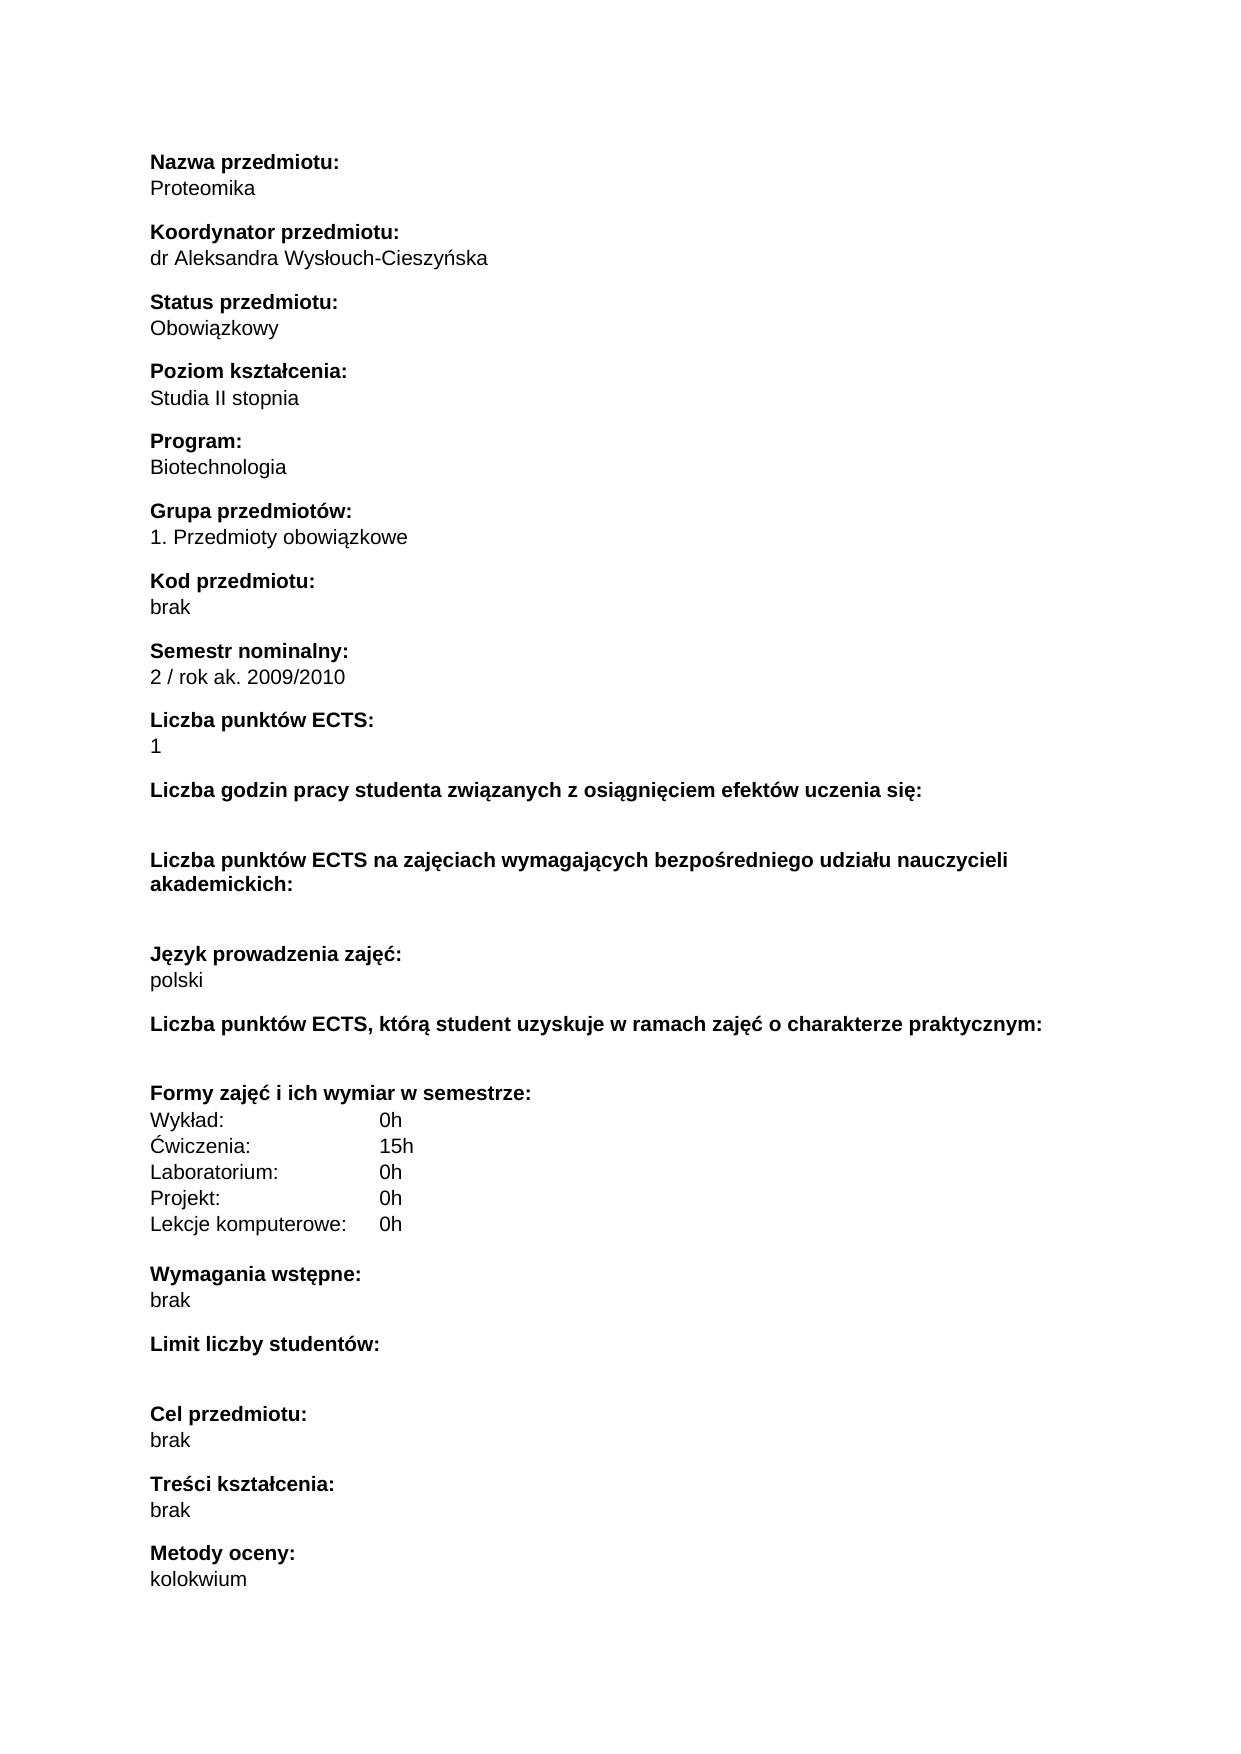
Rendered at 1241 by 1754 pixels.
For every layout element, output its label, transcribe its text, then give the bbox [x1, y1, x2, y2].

text brak [150, 1428, 1090, 1452]
table_cell 0h [369, 1210, 597, 1236]
text Status przedmiotu: [150, 289, 1090, 313]
text Treści kształcenia: [150, 1471, 1090, 1495]
text Poziom kształcenia: [150, 359, 1090, 383]
text Liczba punktów ECTS: [150, 708, 1090, 732]
table_cell Ćwiczenia: [140, 1134, 367, 1158]
text Biotechnologia [150, 455, 1090, 479]
text Nazwa przedmiotu: [150, 150, 1090, 174]
text Koordynator przedmiotu: [150, 220, 1090, 244]
table_header 0h [369, 1108, 597, 1132]
table_cell Lekcje komputerowe: [140, 1212, 367, 1236]
text Proteomika [150, 176, 1090, 200]
text Studia II stopnia [150, 385, 1090, 409]
text Liczba punktów ECTS na zajęciach wymagających bezpośredniego udziału nauczycieli akademickich: [150, 848, 1090, 896]
table_cell 0h [369, 1158, 597, 1184]
table_cell Projekt: [140, 1186, 367, 1210]
text Semestr nominalny: [150, 638, 1090, 662]
table_cell Laboratorium: [140, 1160, 367, 1184]
text brak [150, 595, 1090, 619]
table_cell 0h [369, 1184, 597, 1210]
text brak [150, 1288, 1090, 1312]
text 2 / rok ak. 2009/2010 [150, 664, 1090, 688]
text 1 [150, 734, 1090, 758]
text polski [150, 968, 1090, 992]
text Program: [150, 429, 1090, 453]
text Grupa przedmiotów: [150, 499, 1090, 523]
text dr Aleksandra Wysłouch-Cieszyńska [150, 246, 1090, 270]
text Wymagania wstępne: [150, 1262, 1090, 1286]
table_cell 15h [369, 1132, 597, 1158]
text Język prowadzenia zajęć: [150, 942, 1090, 966]
text Liczba punktów ECTS, którą student uzyskuje w ramach zajęć o charakterze praktycznym: [150, 1011, 1090, 1035]
text 1. Przedmioty obowiązkowe [150, 525, 1090, 549]
text Limit liczby studentów: [150, 1332, 1090, 1356]
text brak [150, 1497, 1090, 1521]
text Metody oceny: [150, 1541, 1090, 1565]
table_header Wykład: [140, 1108, 367, 1132]
text Formy zajęć i ich wymiar w semestrze: [150, 1081, 1090, 1105]
text kolokwium [150, 1567, 1090, 1591]
text Cel przedmiotu: [150, 1402, 1090, 1426]
text Liczba godzin pracy studenta związanych z osiągnięciem efektów uczenia się: [150, 778, 1090, 802]
text Kod przedmiotu: [150, 569, 1090, 593]
text Obowiązkowy [150, 316, 1090, 339]
